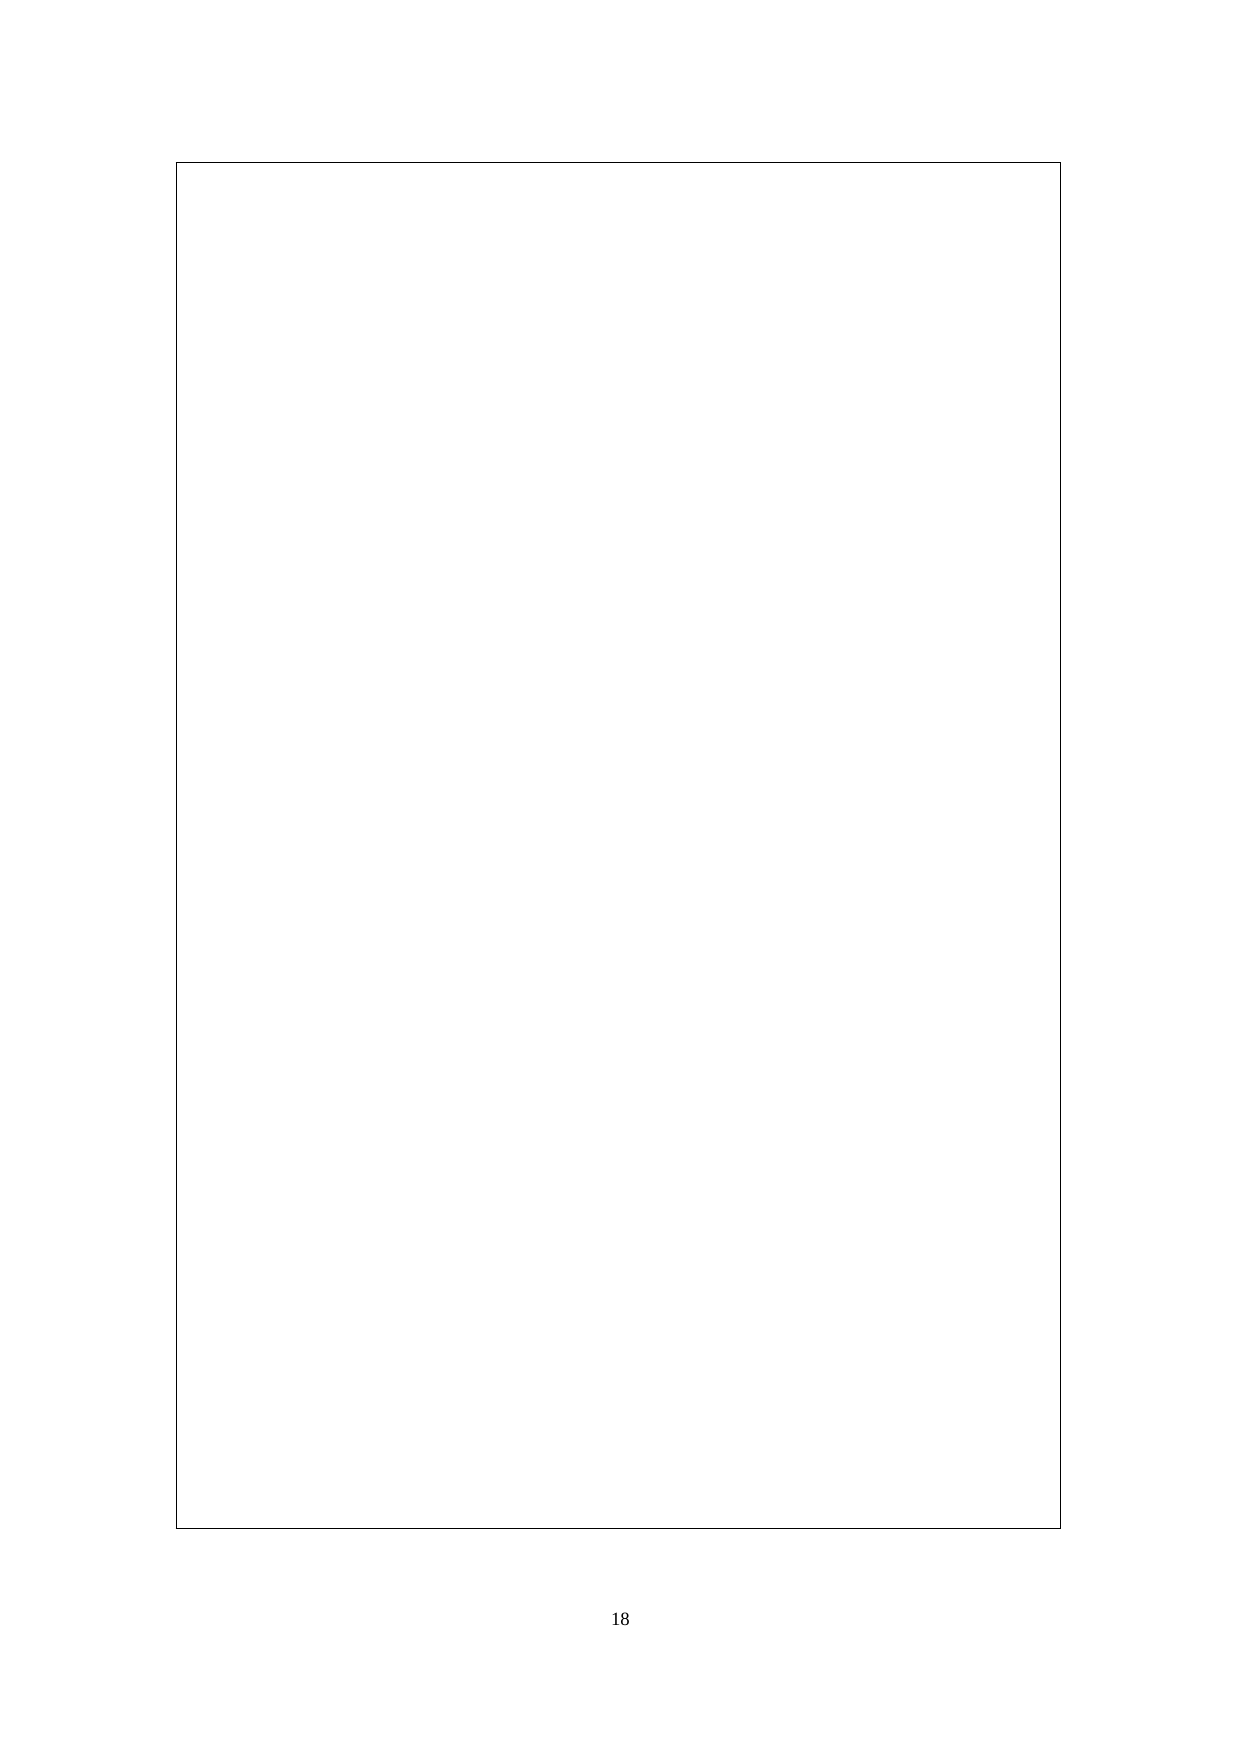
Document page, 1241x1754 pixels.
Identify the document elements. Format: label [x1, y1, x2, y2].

table_cell [177, 163, 1060, 1528]
